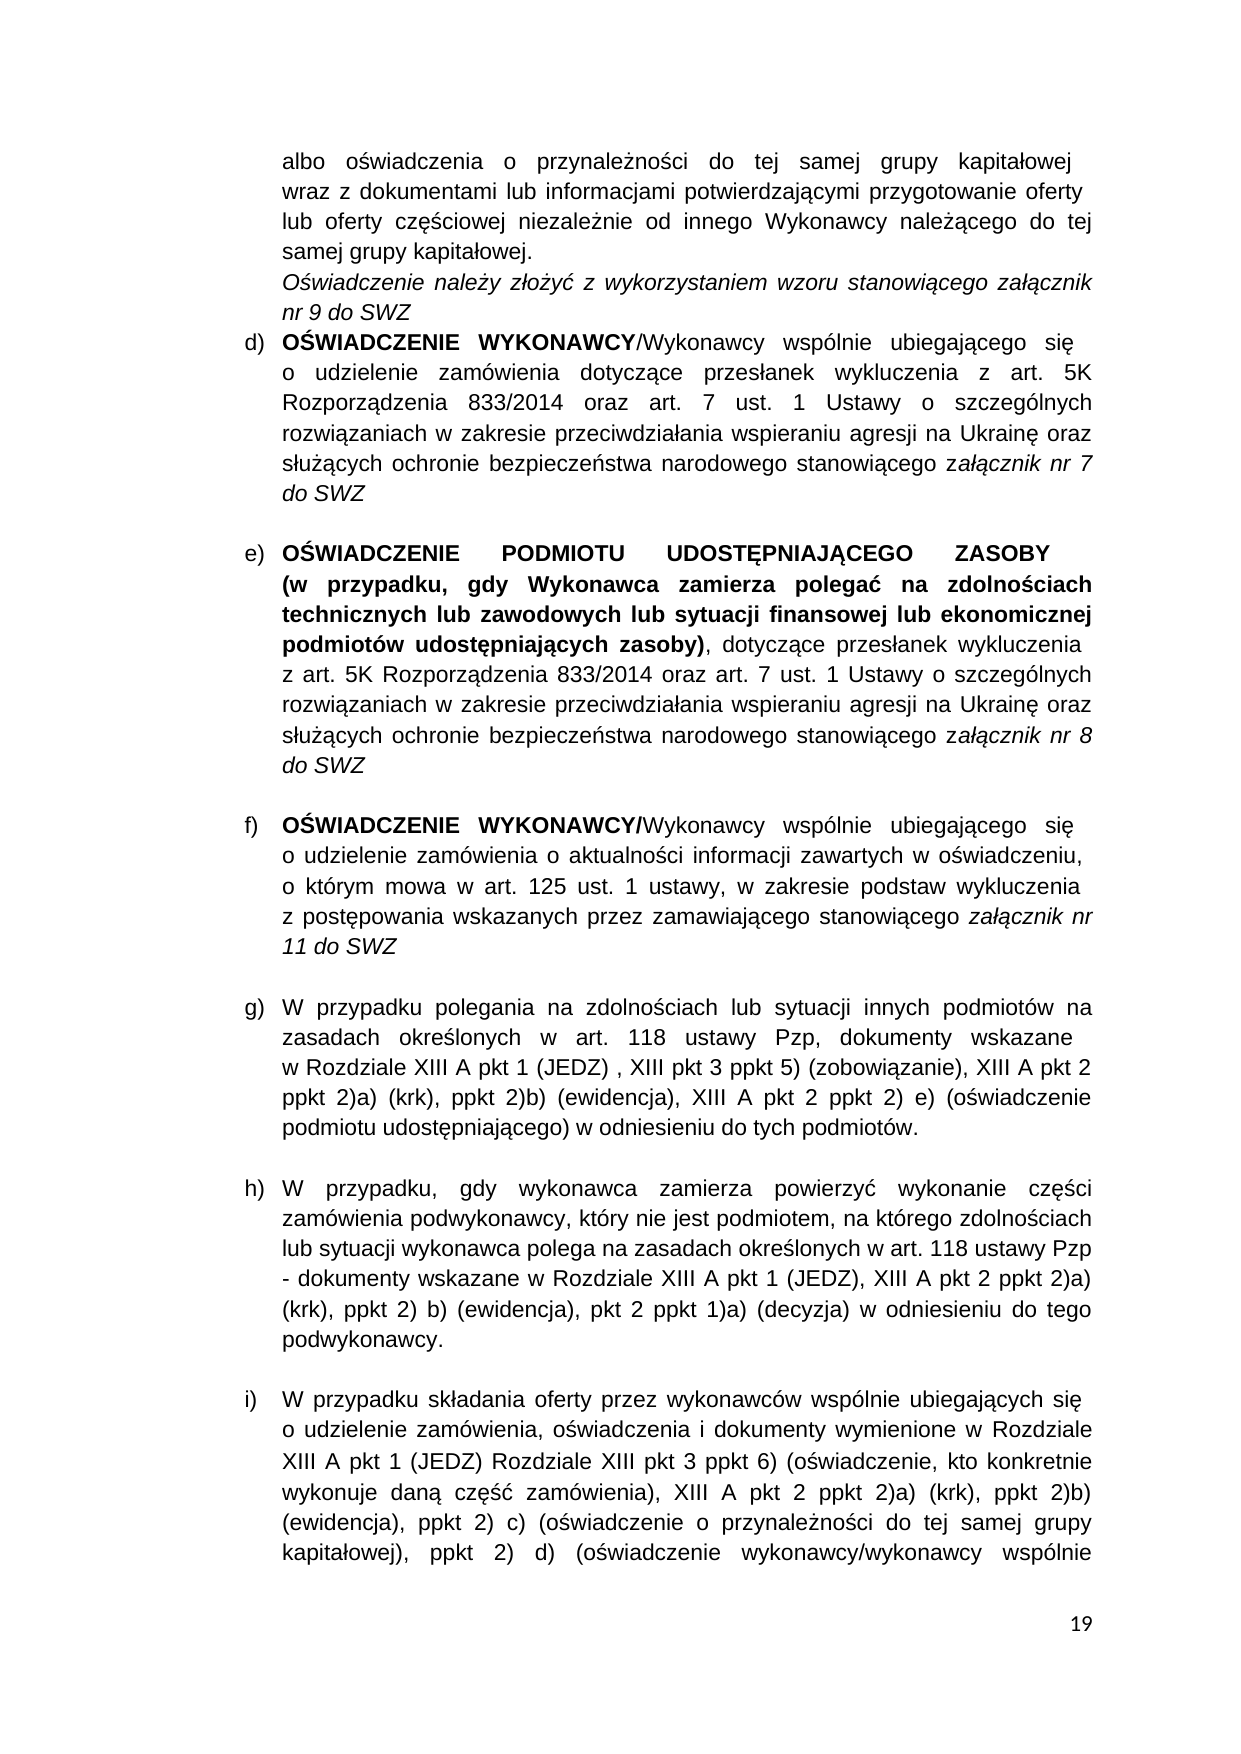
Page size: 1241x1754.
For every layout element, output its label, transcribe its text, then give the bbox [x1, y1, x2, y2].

list OŚWIADCZENIE WYKONAWCY/Wykonawcy wspólnie ubiegającego się o udzielenie zamówienia o aktualności informacji zawartych w oświadczeniu, o którym mowa w art. 125 ust. 1 ustawy, w zakresie podstaw wykluczenia z postępowania wskazanych przez zamawiającego stanowiącego załącznik nr 11 do SWZ [244, 812, 1092, 959]
list Oświadczenie należy złożyć z wykorzystaniem wzoru stanowiącego załącznik nr 9 do SWZ [282, 268, 1092, 325]
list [244, 148, 1092, 265]
list OŚWIADCZENIE PODMIOTU UDOSTĘPNIAJĄCEGO ZASOBY (w przypadku, gdy Wykonawca zamierza polegać na zdolnościach technicznych lub zawodowych lub sytuacji finansowej lub ekonomicznej podmiotów udostępniających zasoby), dotyczące przesłanek wykluczenia z art. 5K Rozporządzenia 833/2014 oraz art. 7 ust. 1 Ustawy o szczególnych rozwiązaniach w zakresie przeciwdziałania wspieraniu agresji na Ukrainę oraz służących ochronie bezpieczeństwa narodowego stanowiącego załącznik nr 8 do SWZ [244, 540, 1092, 778]
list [244, 1386, 1092, 1566]
list W przypadku, gdy wykonawca zamierza powierzyć wykonanie części zamówienia podwykonawcy, który nie jest podmiotem, na którego zdolnościach lub sytuacji wykonawca polega na zasadach określonych w art. 118 ustawy Pzp - dokumenty wskazane w Rozdziale XIII A pkt 1 (JEDZ), XIII A pkt 2 ppkt 2)a) (krk), ppkt 2) b) (ewidencja), pkt 2 ppkt 1)a) (decyzja) w odniesieniu do tego podwykonawcy. [244, 1175, 1092, 1352]
list OŚWIADCZENIE WYKONAWCY/Wykonawcy wspólnie ubiegającego się o udzielenie zamówienia dotyczące przesłanek wykluczenia z art. 5K Rozporządzenia 833/2014 oraz art. 7 ust. 1 Ustawy o szczególnych rozwiązaniach w zakresie przeciwdziałania wspieraniu agresji na Ukrainę oraz służących ochronie bezpieczeństwa narodowego stanowiącego załącznik nr 7 do SWZ [244, 329, 1092, 506]
list W przypadku polegania na zdolnościach lub sytuacji innych podmiotów na zasadach określonych w art. 118 ustawy Pzp, dokumenty wskazane w Rozdziale XIII A pkt 1 (JEDZ) , XIII pkt 3 ppkt 5) (zobowiązanie), XIII A pkt 2 ppkt 2)a) (krk), ppkt 2)b) (ewidencja), XIII A pkt 2 ppkt 2) e) (oświadczenie podmiotu udostępniającego) w odniesieniu do tych podmiotów. [244, 993, 1092, 1141]
